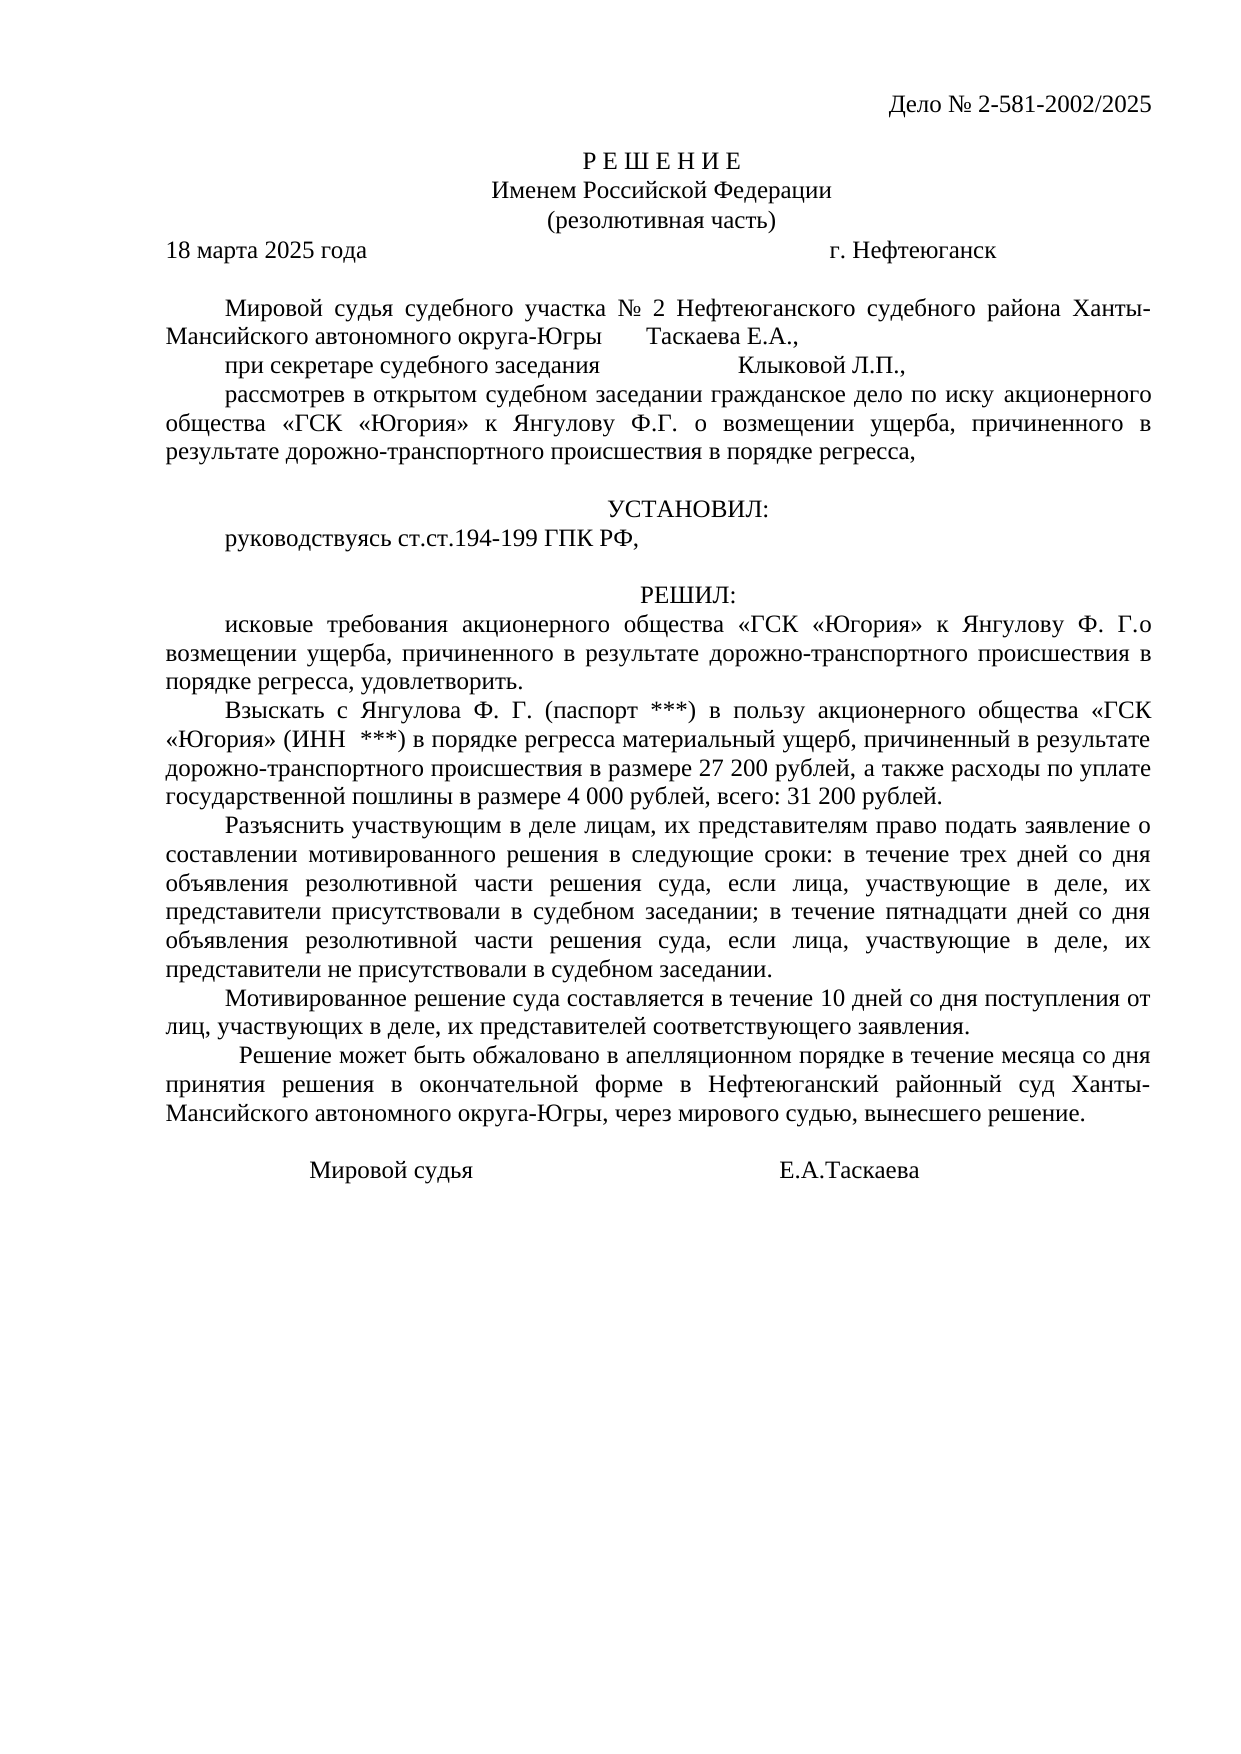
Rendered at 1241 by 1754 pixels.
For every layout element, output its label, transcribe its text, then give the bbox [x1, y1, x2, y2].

text Дело № 2-581-2002/2025 [165, 89, 1152, 117]
text рассмотрев в открытом судебном заседании гражданское дело по иску акционерного общества «ГСК «Югория» к Янгулову Ф.Г. о возмещении ущерба, причиненного в результате дорожно-транспортного происшествия в порядке регресса, [165, 379, 1152, 465]
text Решение может быть обжаловано в апелляционном порядке в течение месяца со дня принятия решения в окончательной форме в Нефтеюганский районный суд Ханты-Мансийского автономного округа-Югры, через мирового судью, вынесшего решение. [165, 1040, 1152, 1126]
text (резолютивная часть) [165, 205, 1158, 234]
text руководствуясь ст.ст.194-199 ГПК РФ, [165, 523, 1152, 551]
text при секретаре судебного заседания Клыковой Л.П., [165, 350, 1152, 379]
text Мотивированное решение суда составляется в течение 10 дней со дня поступления от лиц, участвующих в деле, их представителей соответствующего заявления. [165, 983, 1152, 1040]
text Именем Российской Федерации [165, 175, 1158, 204]
text Р Е Ш Е Н И Е [165, 146, 1158, 175]
text РЕШИЛ: [165, 580, 1152, 609]
text УСТАНОВИЛ: [165, 494, 1152, 523]
text 18 марта 2025 года г. Нефтеюганск [165, 235, 1152, 264]
text Взыскать с Янгулова Ф. Г. (паспорт ***) в пользу акционерного общества «ГСК «Югория» (ИНН ***) в порядке регресса материальный ущерб, причиненный в результате дорожно-транспортного происшествия в размере 27 200 рублей, а также расходы по уплате государственной пошлины в размере 4 000 рублей, всего: 31 200 рублей. [165, 695, 1152, 810]
text Мировой судья судебного участка № 2 Нефтеюганского судебного района Ханты-Мансийского автономного округа-Югры Таскаева Е.А., [165, 293, 1152, 350]
text исковые требования акционерного общества «ГСК «Югория» к Янгулову Ф. Г.о возмещении ущерба, причиненного в результате дорожно-транспортного происшествия в порядке регресса, удовлетворить. [165, 609, 1152, 695]
text Мировой судья Е.А.Таскаева [165, 1155, 1167, 1184]
text Разъяснить участвующим в деле лицам, их представителям право подать заявление о составлении мотивированного решения в следующие сроки: в течение трех дней со дня объявления резолютивной части решения суда, если лица, участвующие в деле, их представители присутствовали в судебном заседании; в течение пятнадцати дней со дня объявления резолютивной части решения суда, если лица, участвующие в деле, их представители не присутствовали в судебном заседании. [165, 810, 1152, 983]
